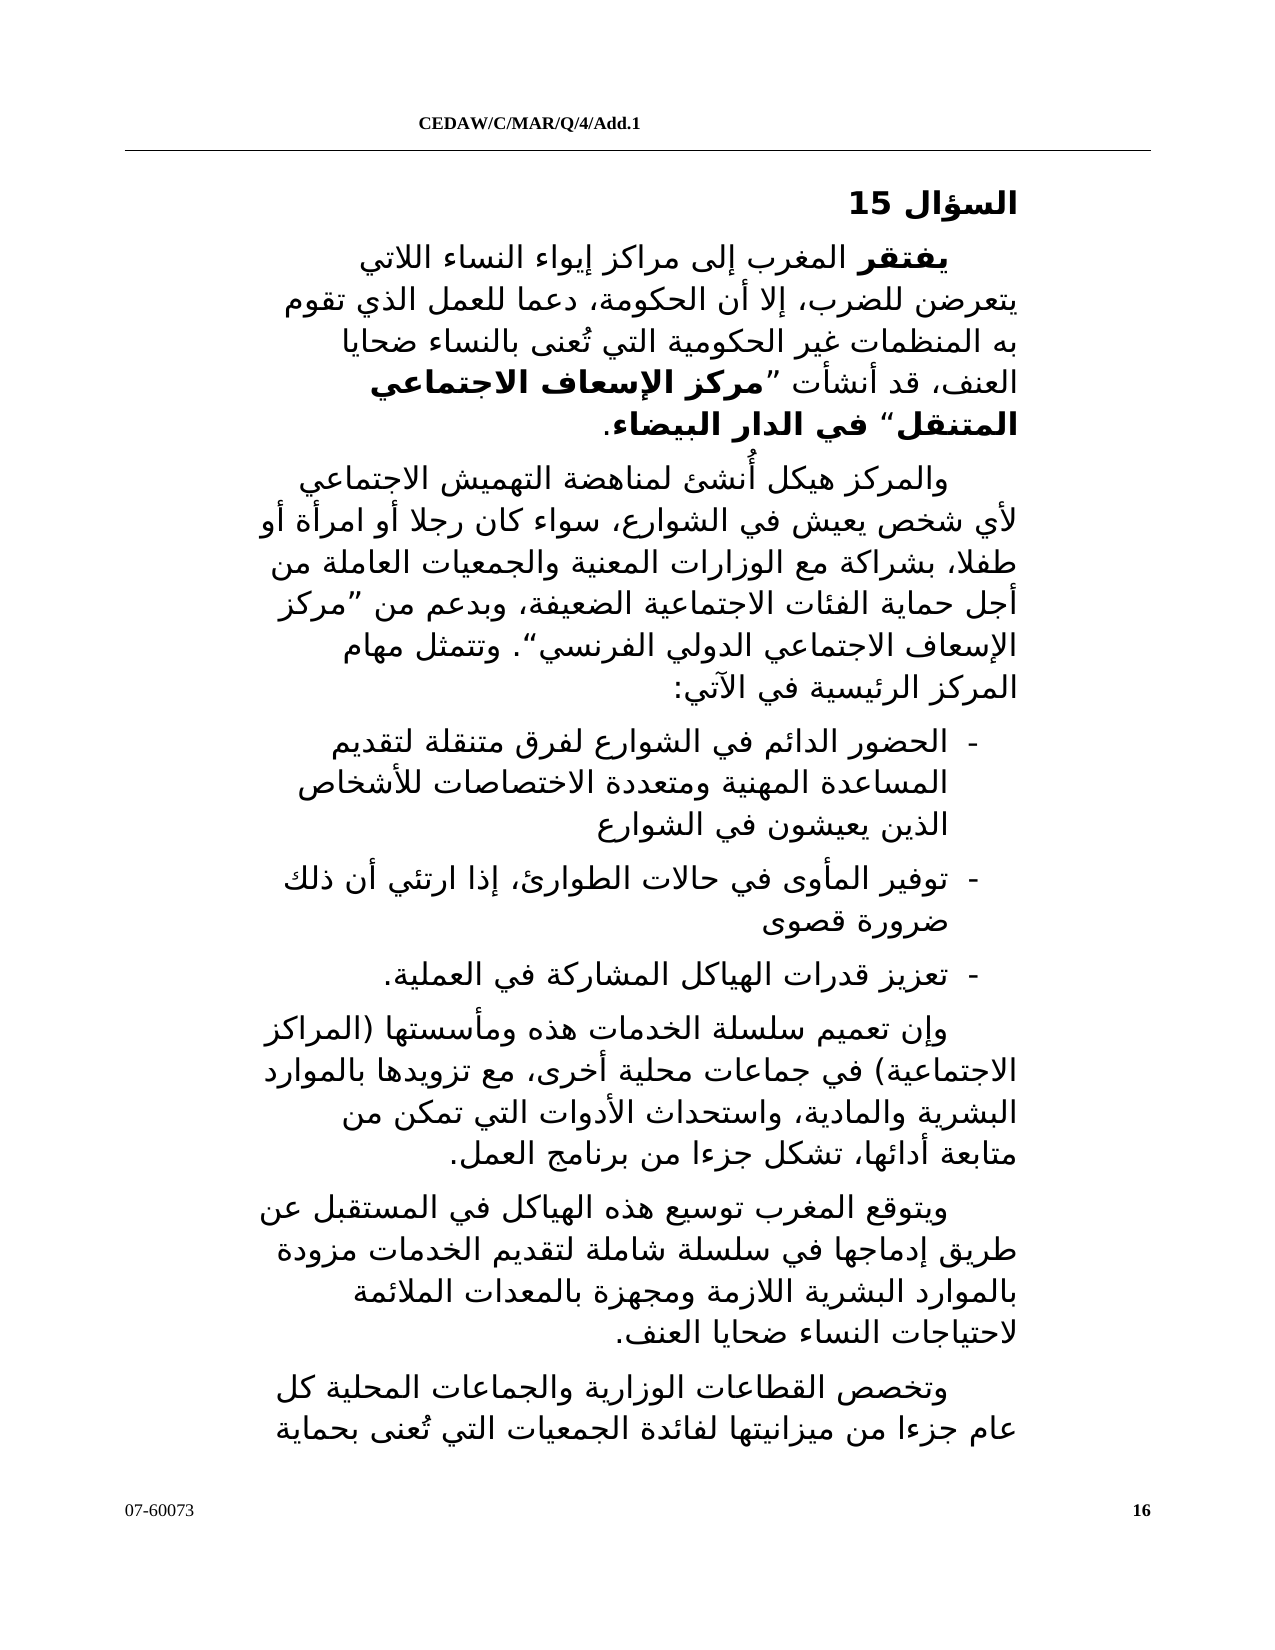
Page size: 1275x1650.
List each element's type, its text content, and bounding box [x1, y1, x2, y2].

text - تعزيز قدرات الهياكل المشاركة في العملية. [256, 952, 1018, 994]
text ويتوقع المغرب توسيع هذه الهياكل في المستقبل عن طريق إدماجها في سلسلة شاملة لتقديم الخدمات مزودة بالموارد البشرية اللازمة ومجهزة بالمعدات الملائمة لاحتياجات النساء ضحايا العنف. [256, 1186, 1018, 1352]
text - الحضور الدائم في الشوارع لفرق متنقلة لتقديم المساعدة المهنية ومتعددة الاختصاصات للأشخاص الذين يعيشون في الشوارع [256, 719, 1018, 844]
text يفتقر المغرب إلى مراكز إيواء النساء اللاتي يتعرضن للضرب، إلا أن الحكومة، دعما للعمل الذي تقوم به المنظمات غير الحكومية التي تُعنى بالنساء ضحايا العنف، قد أنشأت ”مركز الإسعاف الاجتماعي المتنقل“ في الدار البيضاء. [256, 236, 1018, 444]
text - توفير المأوى في حالات الطوارئ، إذا ارتئي أن ذلك ضرورة قصوى [256, 856, 1018, 940]
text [256, 1365, 1018, 1448]
text السؤال 15 [256, 181, 1018, 223]
text وإن تعميم سلسلة الخدمات هذه ومأسستها (المراكز الاجتماعية) في جماعات محلية أخرى، مع تزويدها بالموارد البشرية والمادية، واستحداث الأدوات التي تمكن من متابعة أدائها، تشكل جزءا من برنامج العمل. [256, 1006, 1018, 1173]
text والمركز هيكل أُنشئ لمناهضة التهميش الاجتماعي لأي شخص يعيش في الشوارع، سواء كان رجلا أو امرأة أو طفلا، بشراكة مع الوزارات المعنية والجمعيات العاملة من أجل حماية الفئات الاجتماعية الضعيفة، وبدعم من ”مركز الإسعاف الاجتماعي الدولي الفرنسي“. وتتمثل مهام المركز الرئيسية في الآتي: [256, 456, 1018, 706]
